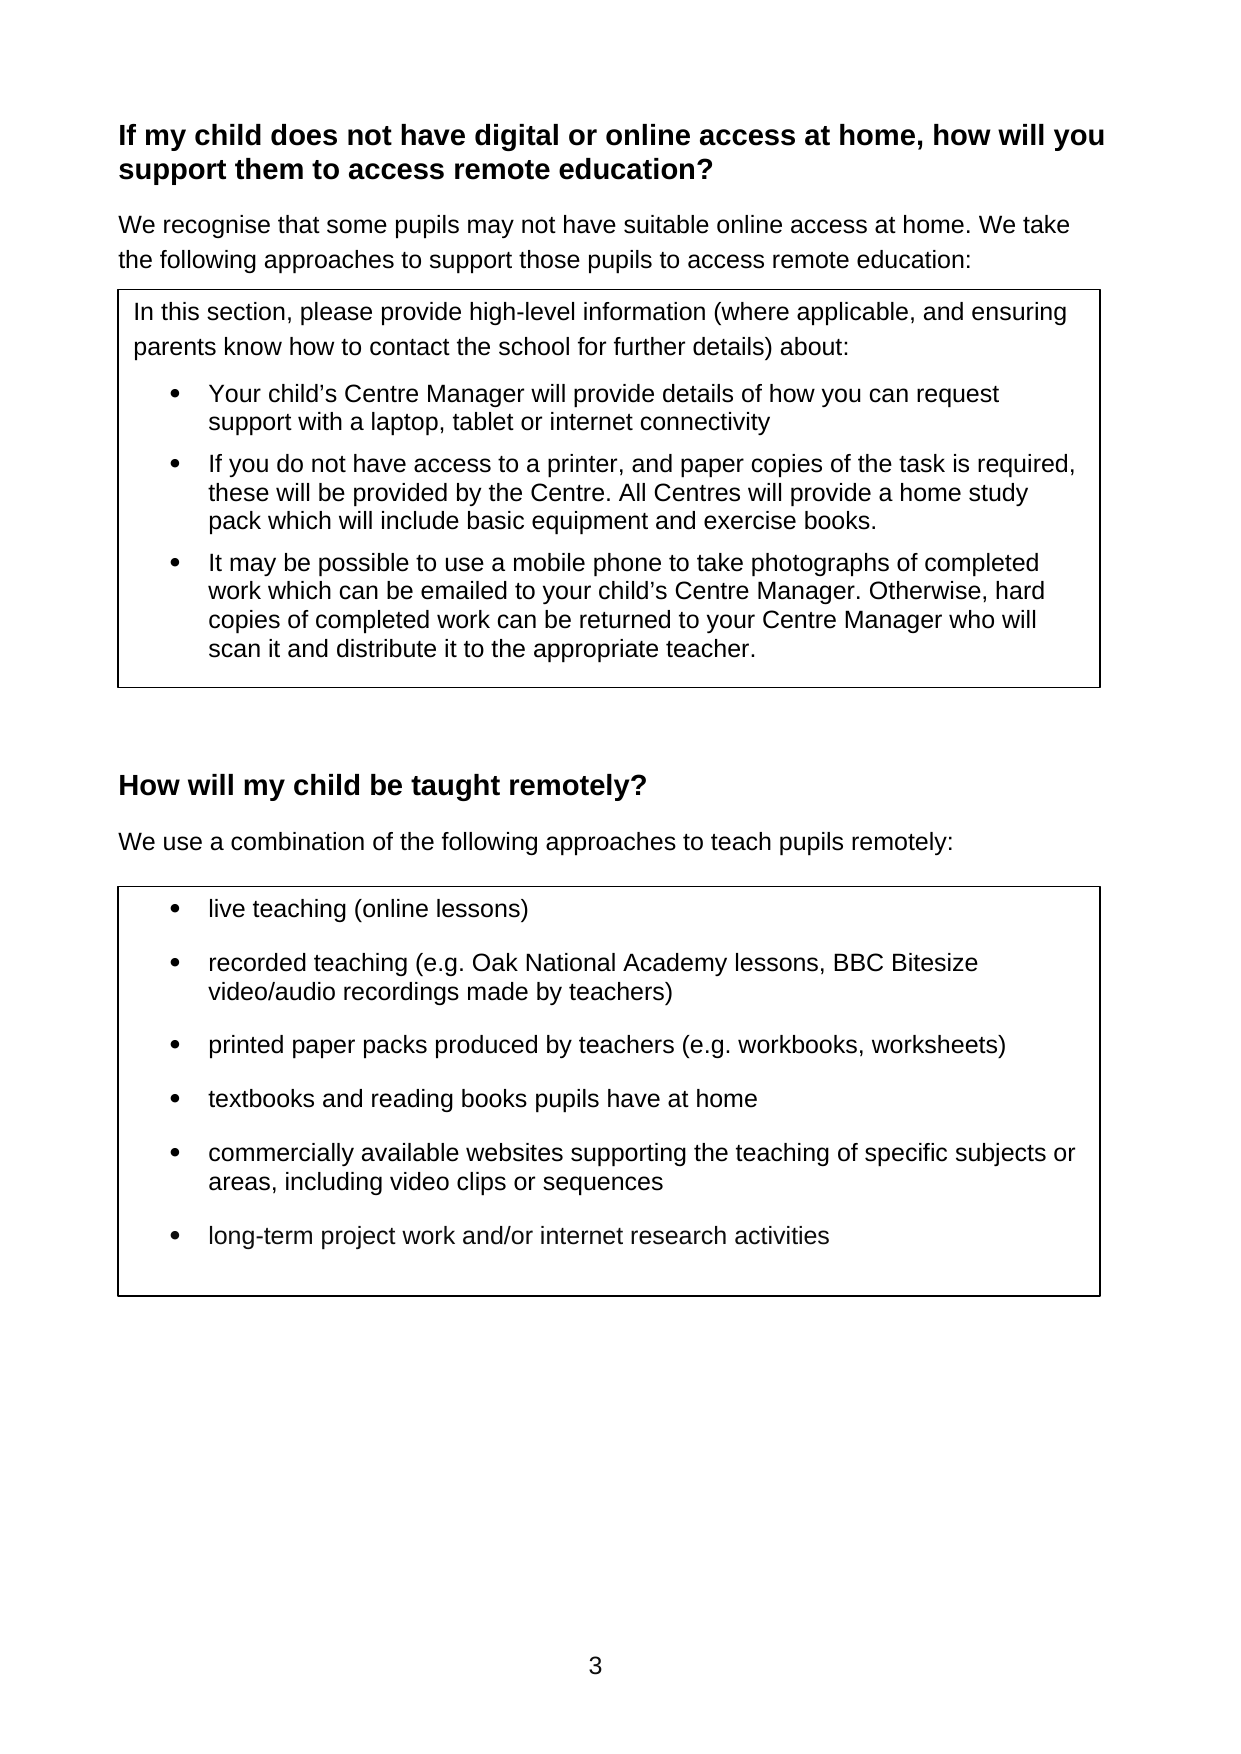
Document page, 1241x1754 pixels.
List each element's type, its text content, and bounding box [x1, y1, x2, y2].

subtitle If my child does not have digital or online access at home, how will you support them to access remote education? [118, 118, 1107, 185]
text We recognise that some pupils may not have suitable online access at home. We take the following approaches to support those pupils to access remote education: [118, 210, 1107, 273]
text We use a combination of the following approaches to teach pupils remotely: [118, 827, 1107, 856]
subtitle How will my child be taught remotely? [118, 768, 1107, 802]
